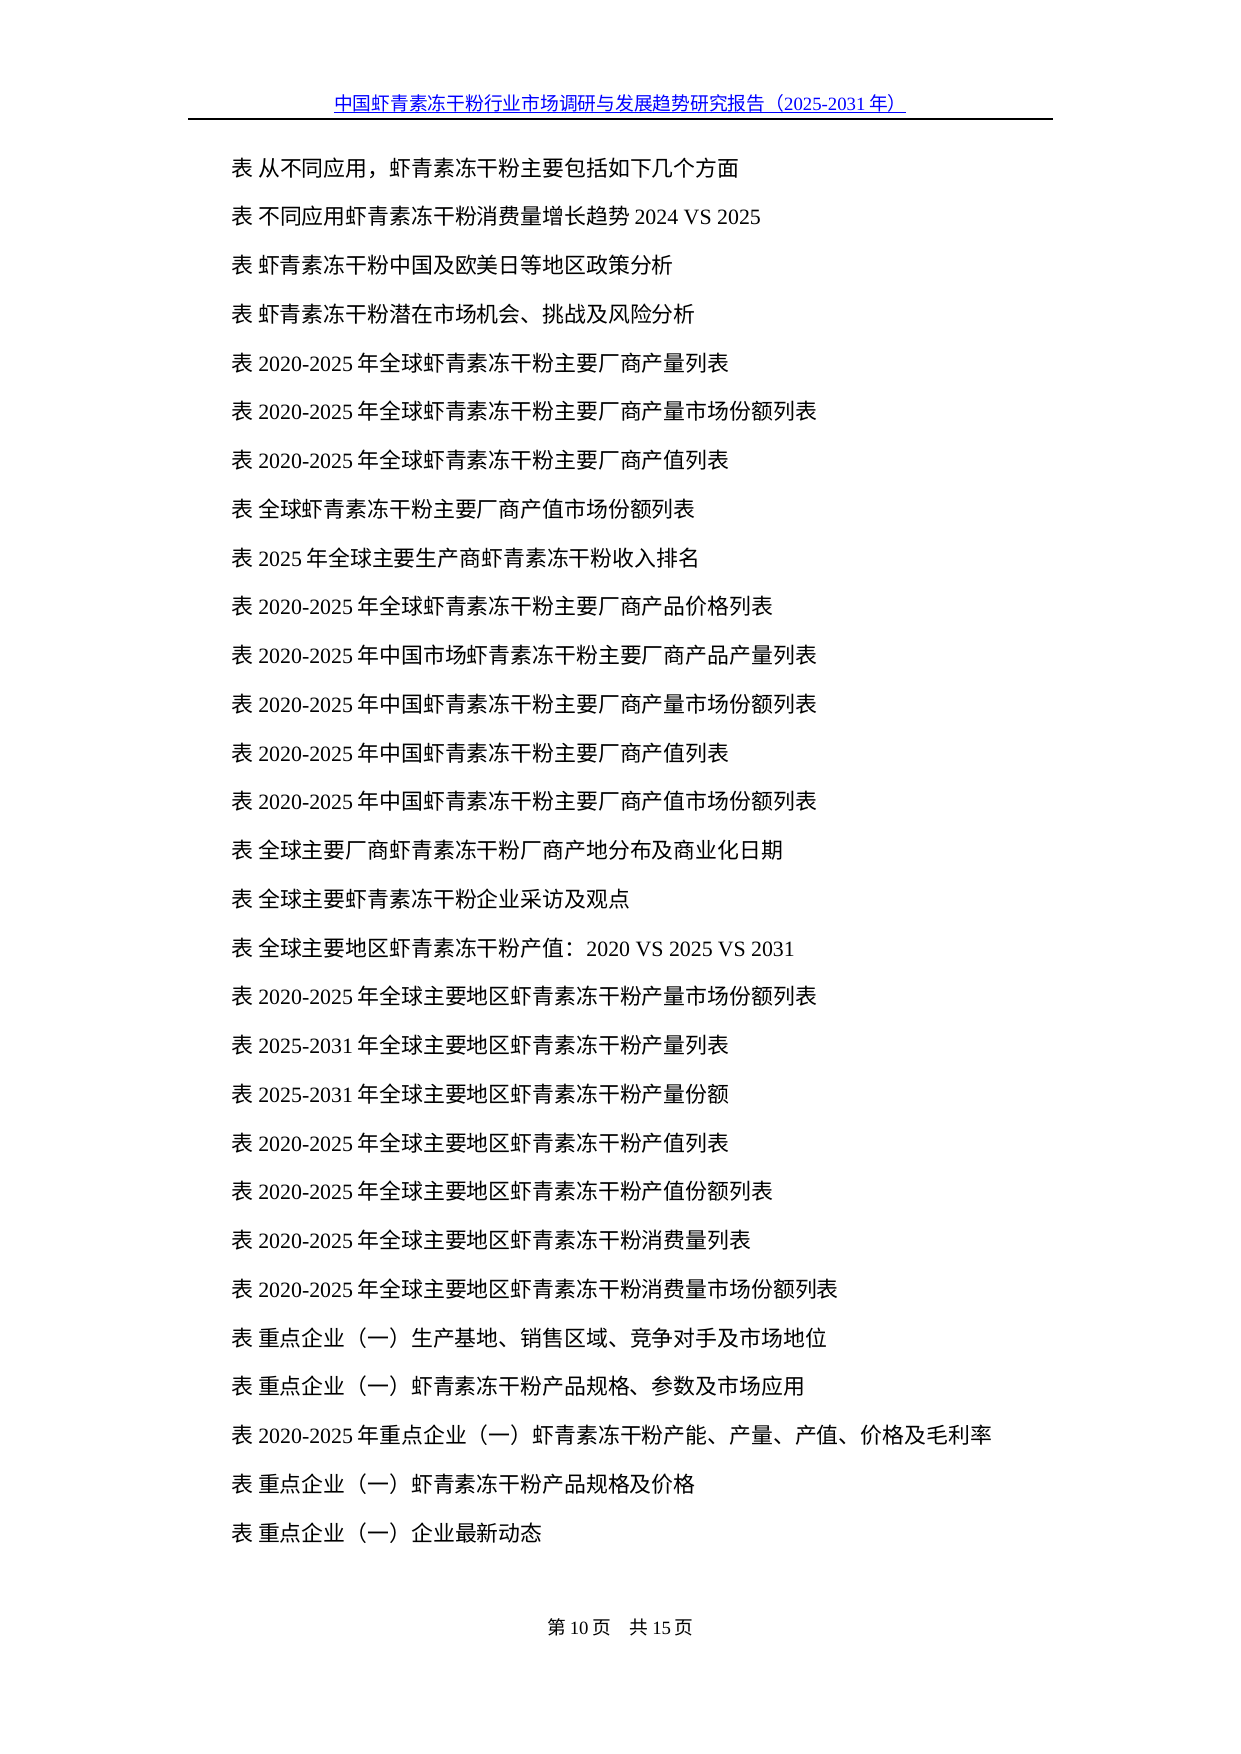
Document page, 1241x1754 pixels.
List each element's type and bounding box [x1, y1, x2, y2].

text [187, 150, 1053, 1548]
